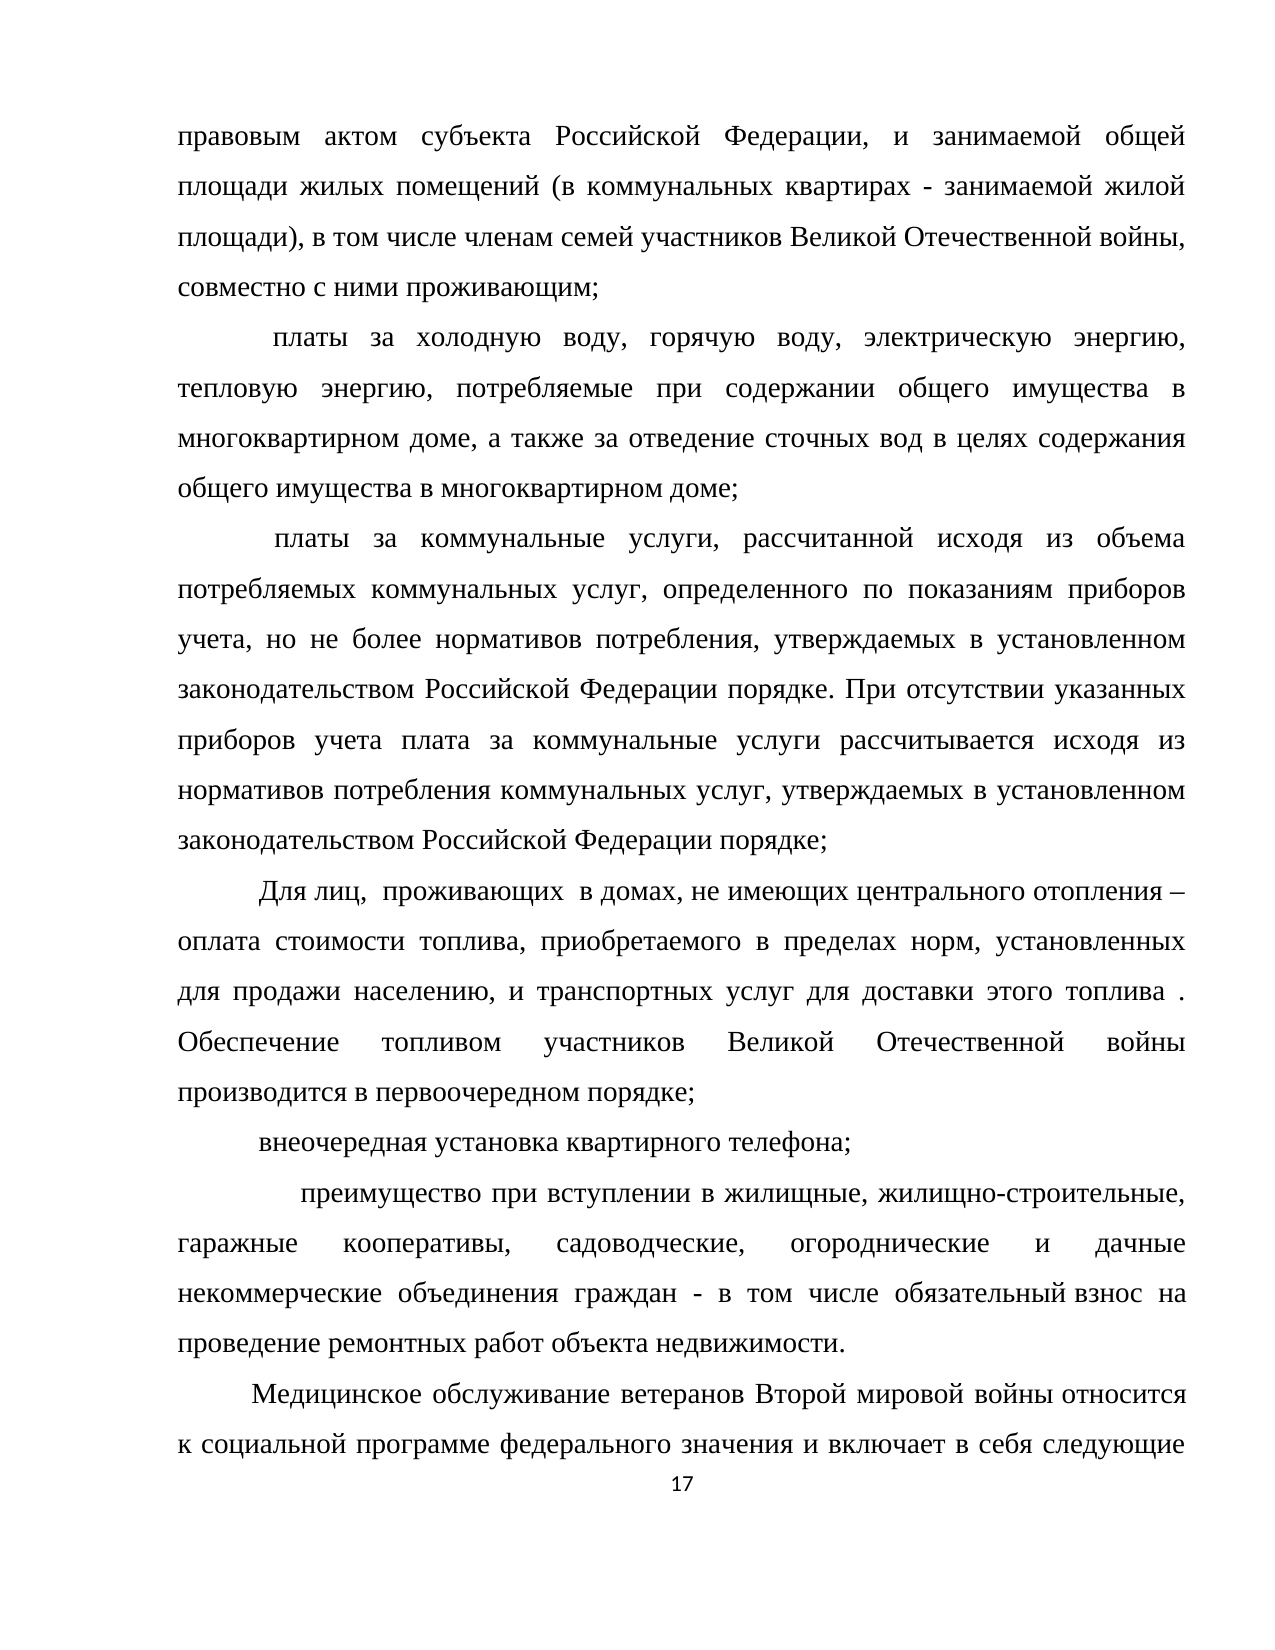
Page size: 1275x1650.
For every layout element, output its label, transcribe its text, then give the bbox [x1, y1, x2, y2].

text платы за холодную воду, горячую воду, электрическую энергию, тепловую энергию, потребляемые при содержании общего имущества в многоквартирном доме, а также за отведение сточных вод в целях содержания общего имущества в многоквартирном доме; [177, 319, 1186, 504]
text Для лиц, проживающих в домах, не имеющих центрального отопления – оплата стоимости топлива, приобретаемого в пределах норм, установленных для продажи населению, и транспортных услуг для доставки этого топлива . Обеспечение топливом участников Великой Отечественной войны производится в первоочередном порядке; [177, 873, 1186, 1108]
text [177, 118, 1186, 303]
text преимущество при вступлении в жилищные, жилищно-строительные, гаражные кооперативы, садоводческие, огороднические и дачные некоммерческие объединения граждан - в том числе обязательный взнос на проведение ремонтных работ объекта недвижимости. [177, 1175, 1186, 1359]
text платы за коммунальные услуги, рассчитанной исходя из объема потребляемых коммунальных услуг, определенного по показаниям приборов учета, но не более нормативов потребления, утверждаемых в установленном законодательством Российской Федерации порядке. При отсутствии указанных приборов учета плата за коммунальные услуги рассчитывается исходя из нормативов потребления коммунальных услуг, утверждаемых в установленном законодательством Российской Федерации порядке; [177, 521, 1186, 856]
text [177, 1376, 1186, 1460]
text внеочередная установка квартирного телефона; [177, 1124, 1186, 1158]
